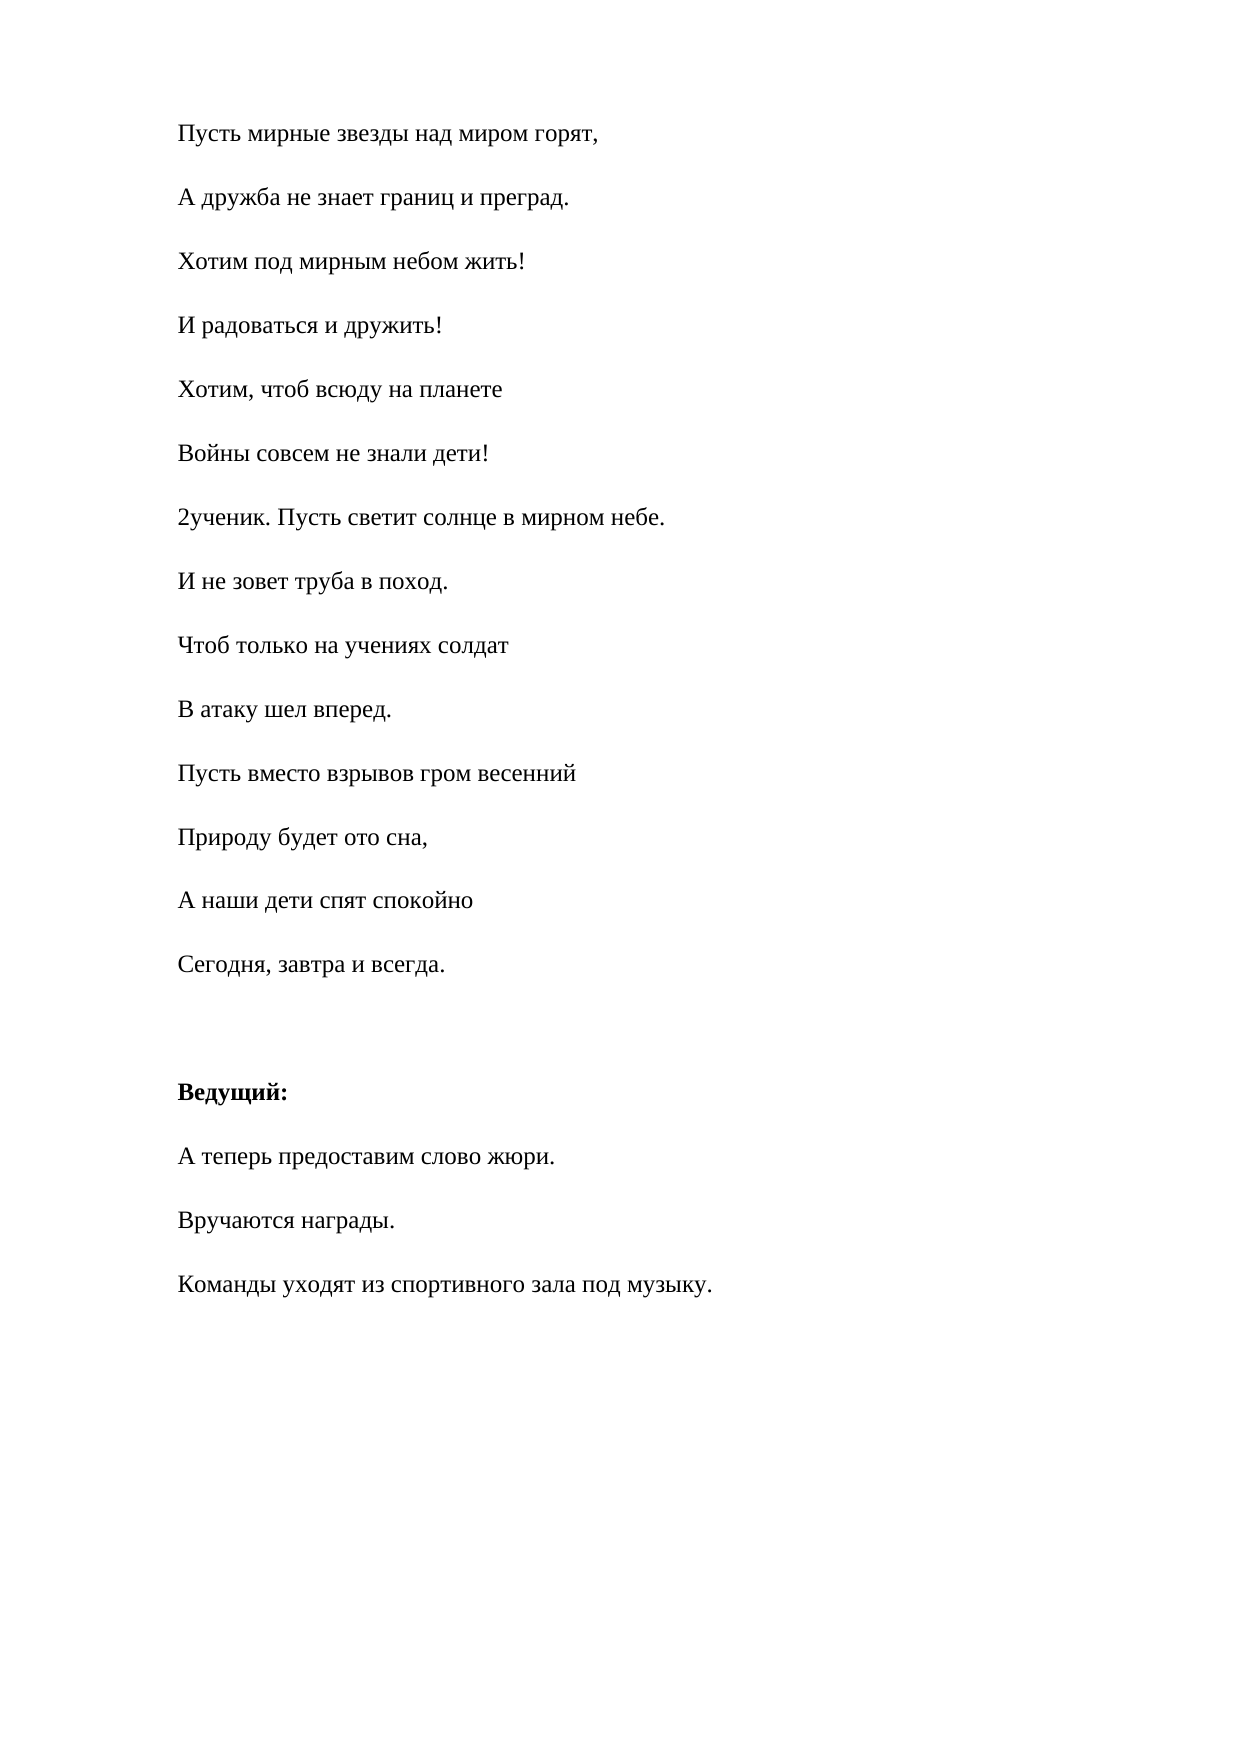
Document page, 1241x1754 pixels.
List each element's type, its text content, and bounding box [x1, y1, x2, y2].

text А теперь предоставим слово жюри. [177, 1141, 1152, 1170]
text В атаку шел вперед. [177, 694, 1152, 722]
text А наши дети спят спокойно [177, 886, 1152, 914]
text А дружба не знает границ и преград. [177, 182, 1152, 211]
text Сегодня, завтра и всегда. [177, 949, 1152, 978]
text Хотим под мирным небом жить! [177, 246, 1152, 275]
text Пусть мирные звезды над миром горят, [177, 118, 1152, 147]
text Команды уходят из спортивного зала под музыку. [177, 1269, 1152, 1298]
text Войны совсем не знали дети! [177, 438, 1152, 467]
text Чтоб только на учениях солдат [177, 630, 1152, 658]
text И радоваться и дружить! [177, 310, 1152, 339]
text Природу будет ото сна, [177, 822, 1152, 850]
text И не зовет труба в поход. [177, 566, 1152, 594]
text Ведущий: [177, 1077, 1152, 1106]
text Хотим, чтоб всюду на планете [177, 374, 1152, 403]
text Пусть вместо взрывов гром весенний [177, 758, 1152, 786]
text 2ученик. Пусть светит солнце в мирном небе. [177, 502, 1152, 531]
text Вручаются награды. [177, 1205, 1152, 1234]
